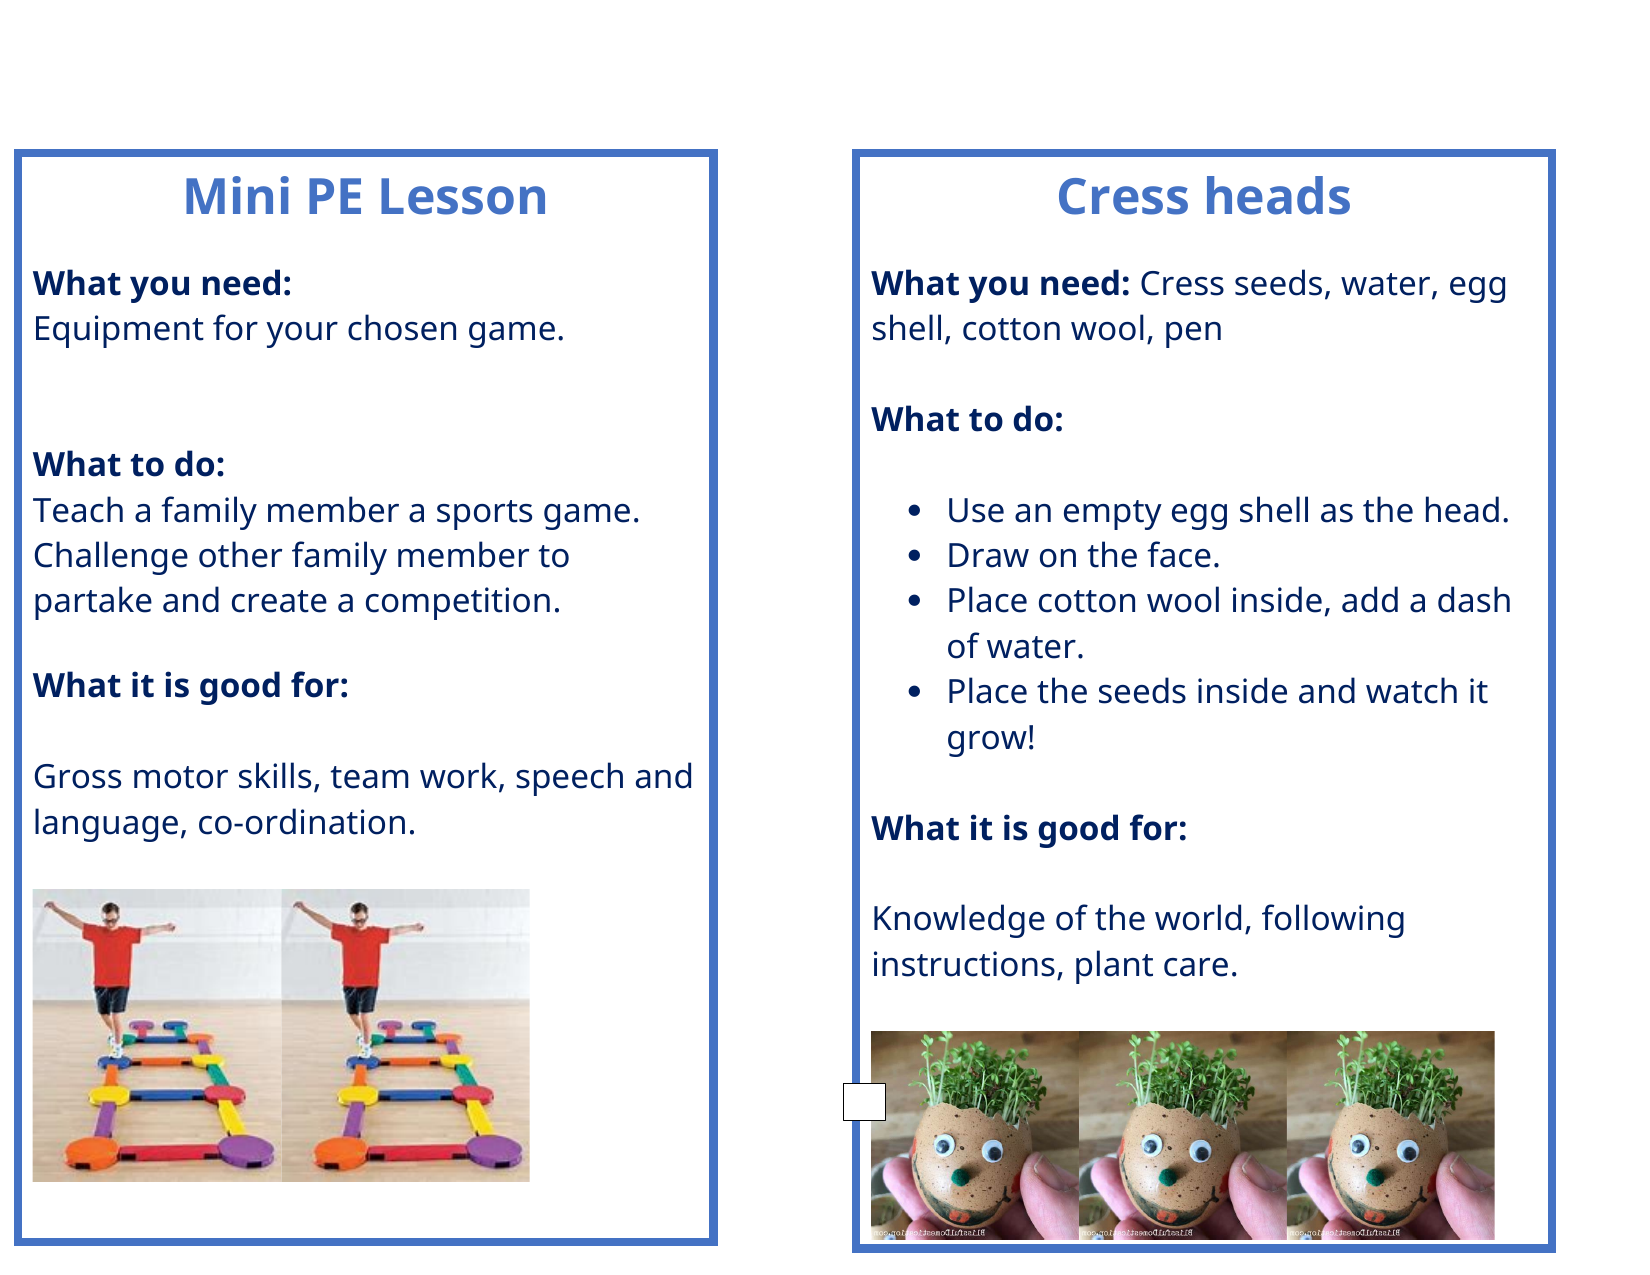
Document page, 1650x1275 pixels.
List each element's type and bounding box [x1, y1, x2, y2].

picture [32, 889, 530, 1182]
picture [871, 1031, 1495, 1240]
